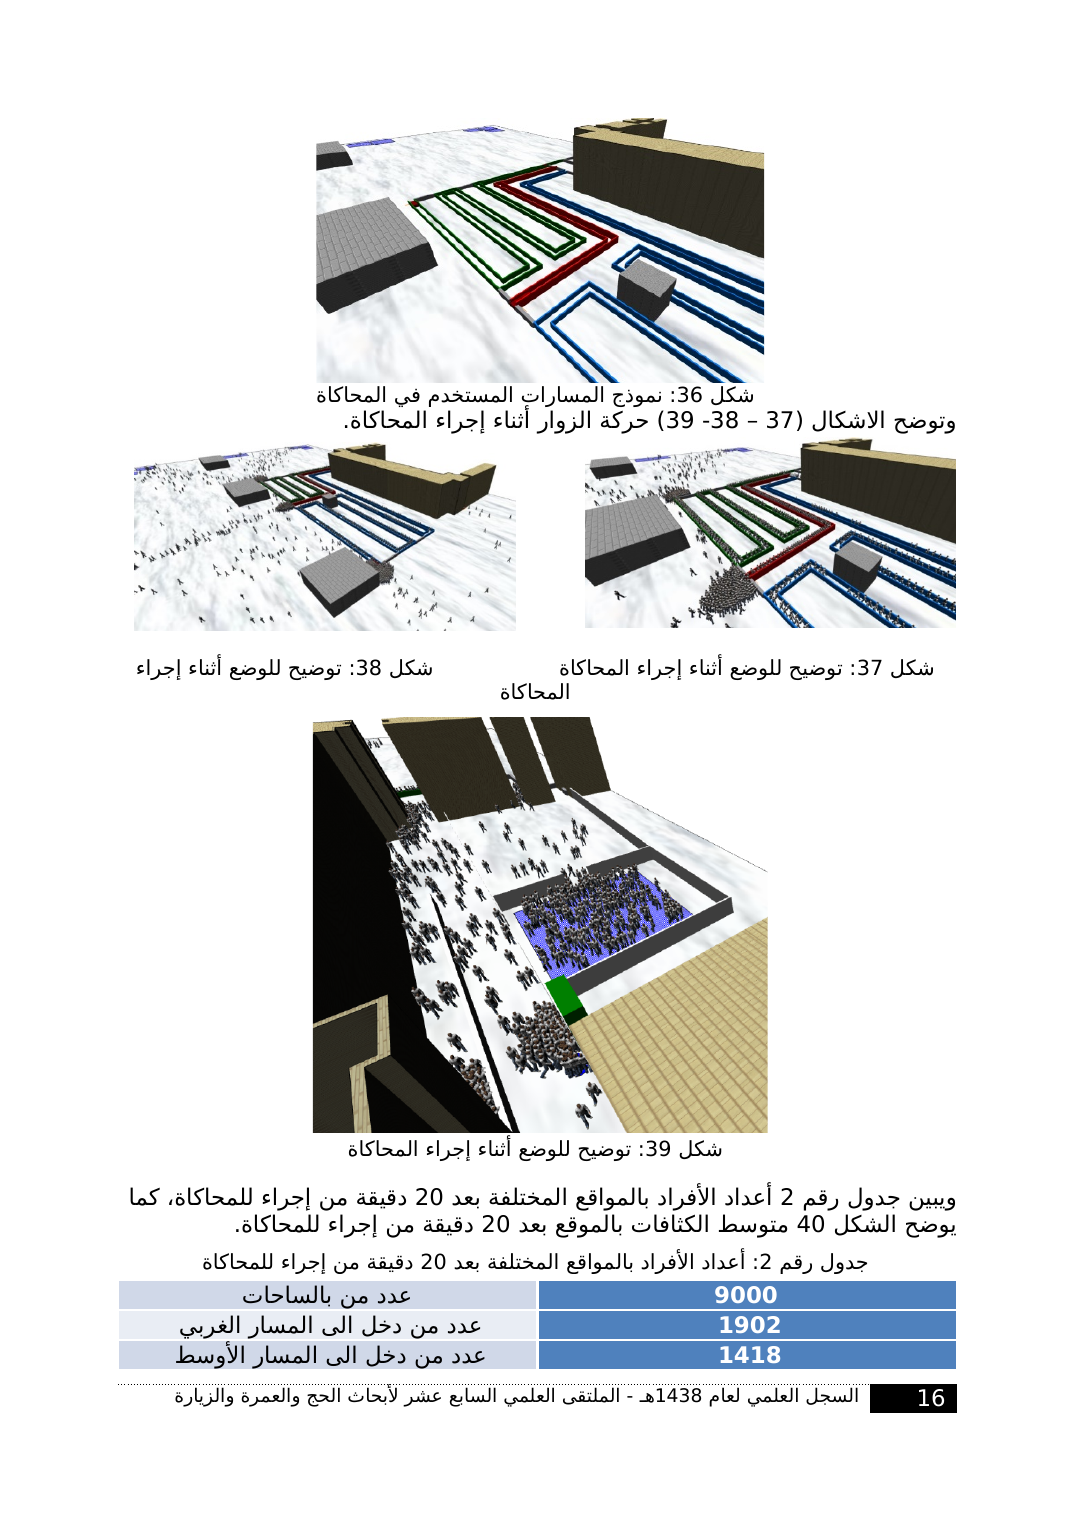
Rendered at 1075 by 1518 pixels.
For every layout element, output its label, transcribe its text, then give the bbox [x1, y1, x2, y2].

text جدول رقم 2: أعداد الأفراد بالمواقع المختلفة بعد 20 دقيقة من إجراء للمحاكاة [118, 1250, 952, 1274]
text ويبين جدول رقم 2 أعداد الأفراد بالمواقع المختلفة بعد 20 دقيقة من إجراء للمحاكاة، كما يوضح الشكل 40 متوسط الكثافات بالموقع بعد 20 دقيقة من إجراء للمحاكاة. [118, 1184, 957, 1237]
table_cell 1418 [539, 1341, 956, 1369]
picture [312, 717, 768, 1133]
table_header عدد من بالساحات [119, 1281, 536, 1309]
text شكل 36: نموذج المسارات المستخدم في المحاكاة [118, 383, 952, 407]
table_cell 1902 [539, 1311, 956, 1339]
table_cell عدد من دخل الى المسار الأوسط [119, 1341, 536, 1369]
text شكل 39: توضيح للوضع أثناء إجراء المحاكاة [118, 1137, 952, 1161]
table_header 9000 [539, 1281, 956, 1309]
picture [316, 118, 765, 383]
picture [134, 442, 516, 631]
table_cell عدد من دخل الى المسار الغربي [119, 1311, 536, 1339]
text شكل 37: توضيح للوضع أثناء إجراء المحاكاة شكل 38: توضيح للوضع أثناء إجراء المحاكاة [118, 656, 952, 705]
picture [585, 437, 956, 628]
